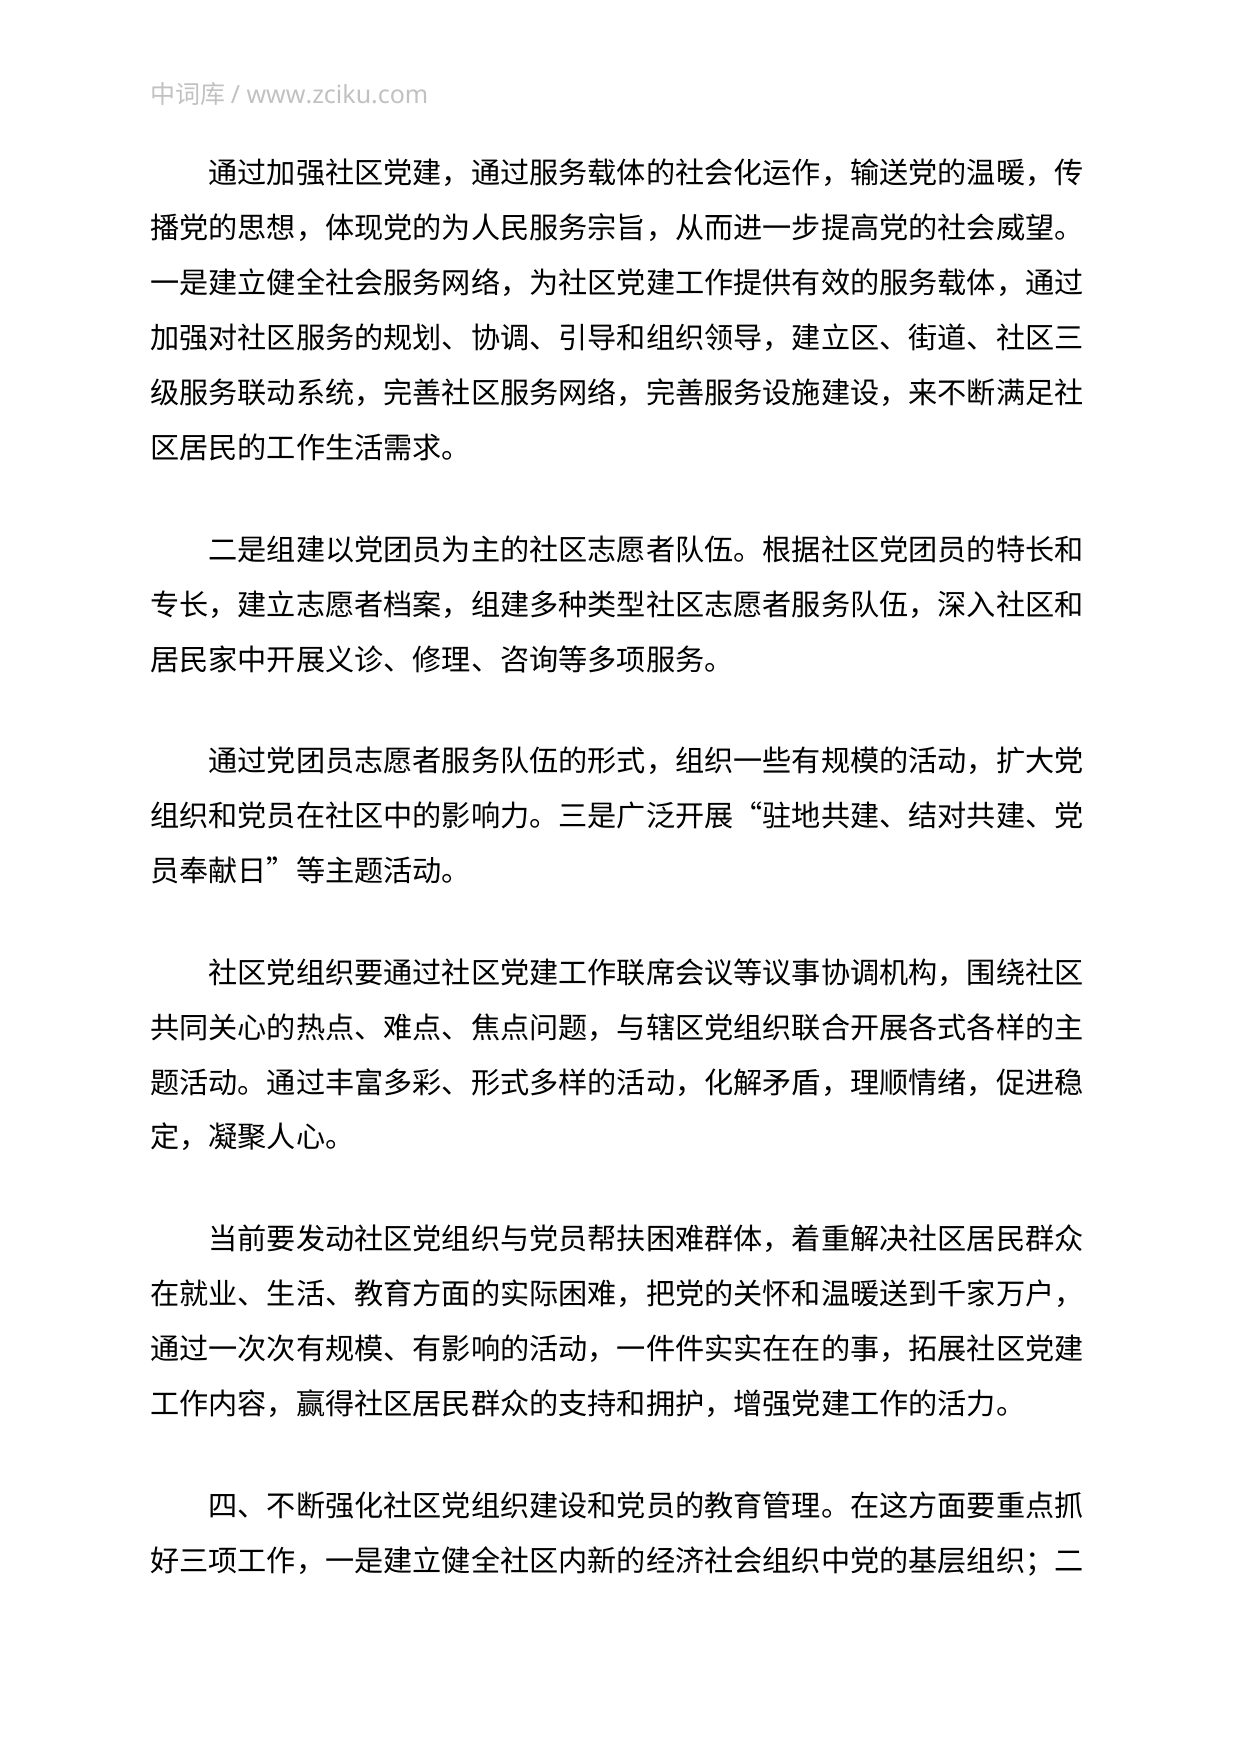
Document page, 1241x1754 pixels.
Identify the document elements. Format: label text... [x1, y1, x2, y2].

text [150, 1482, 1090, 1579]
text 通过加强社区党建，通过服务载体的社会化运作，输送党的温暖，传播党的思想，体现党的为人民服务宗旨，从而进一步提高党的社会威望。一是建立健全社会服务网络，为社区党建工作提供有效的服务载体，通过加强对社区服务的规划、协调、引导和组织领导，建立区、街道、社区三级服务联动系统，完善社区服务网络，完善服务设施建设，来不断满足社区居民的工作生活需求。 [150, 150, 1090, 467]
text 当前要发动社区党组织与党员帮扶困难群体，着重解决社区居民群众在就业、生活、教育方面的实际困难，把党的关怀和温暖送到千家万户，通过一次次有规模、有影响的活动，一件件实实在在的事，拓展社区党建工作内容，赢得社区居民群众的支持和拥护，增强党建工作的活力。 [150, 1216, 1090, 1423]
text 二是组建以党团员为主的社区志愿者队伍。根据社区党团员的特长和专长，建立志愿者档案，组建多种类型社区志愿者服务队伍，深入社区和居民家中开展义诊、修理、咨询等多项服务。 [150, 526, 1090, 678]
text 通过党团员志愿者服务队伍的形式，组织一些有规模的活动，扩大党组织和党员在社区中的影响力。三是广泛开展“驻地共建、结对共建、党员奉献日”等主题活动。 [150, 738, 1090, 890]
text 社区党组织要通过社区党建工作联席会议等议事协调机构，围绕社区共同关心的热点、难点、焦点问题，与辖区党组织联合开展各式各样的主题活动。通过丰富多彩、形式多样的活动，化解矛盾，理顺情绪，促进稳定，凝聚人心。 [150, 949, 1090, 1156]
